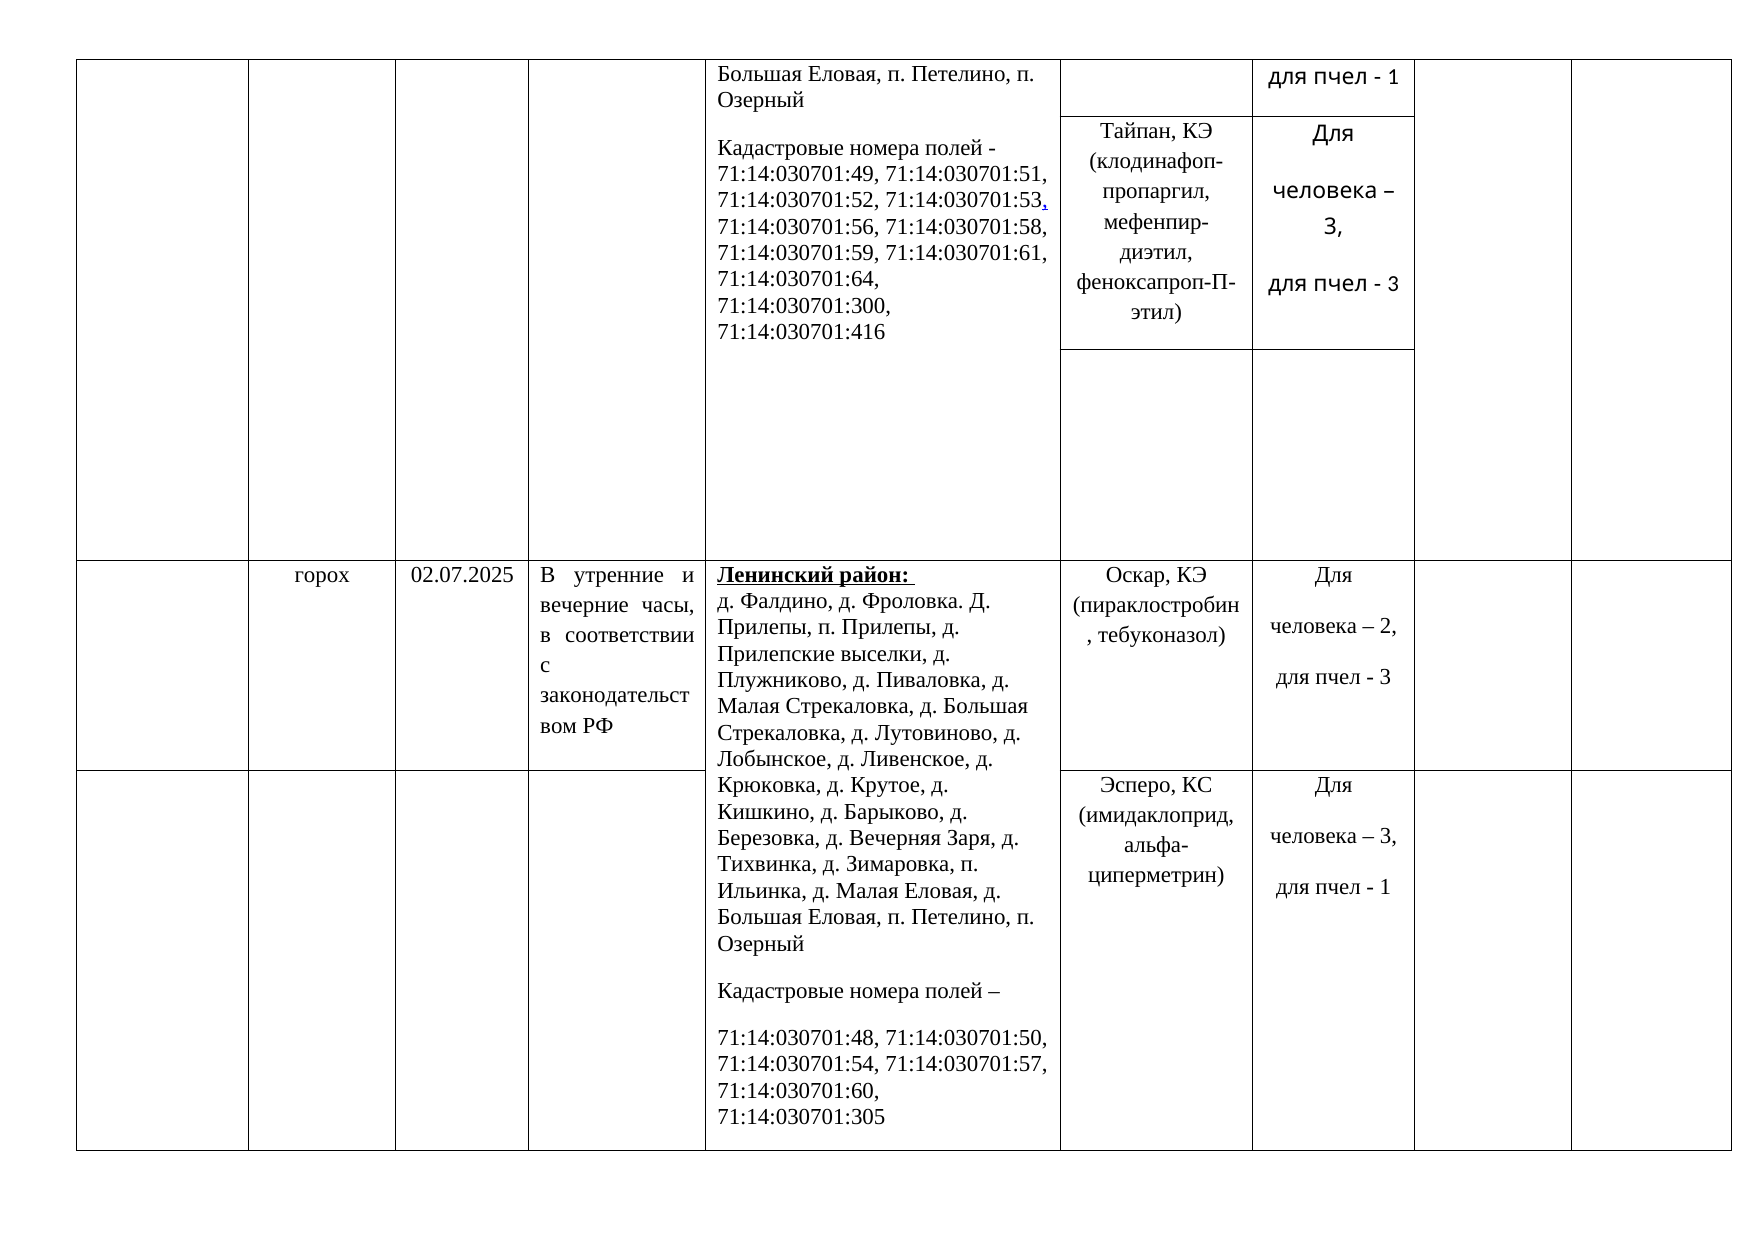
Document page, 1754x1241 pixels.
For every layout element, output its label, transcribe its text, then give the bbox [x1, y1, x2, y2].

table_cell Тайпан, КЭ (клодинафоп-пропаргил, мефенпир-диэтил, феноксапроп-П-этил) [1061, 117, 1252, 349]
table_cell [1572, 561, 1731, 770]
table_cell [529, 771, 705, 1150]
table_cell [1061, 60, 1252, 116]
table_cell горох [249, 561, 395, 770]
table_cell [77, 771, 248, 1150]
table_cell [77, 561, 248, 770]
table_cell [1415, 771, 1571, 1150]
table_cell [396, 771, 528, 1150]
table_cell Для человека – 2, для пчел - 3 [1253, 561, 1414, 770]
table_cell [1572, 771, 1731, 1150]
table_cell [249, 771, 395, 1150]
table_cell [1253, 350, 1414, 559]
table_cell Для человека – 3, для пчел - 1 [1253, 771, 1414, 1150]
table_cell [1061, 350, 1252, 559]
table_cell Оскар, КЭ (пираклостробин, тебуконазол) [1061, 561, 1252, 770]
table_cell Для человека – 3, для пчел - 3 [1253, 117, 1414, 349]
table_cell Эсперо, КС (имидаклоприд, альфа-циперметрин) [1061, 771, 1252, 1150]
table_cell [1415, 561, 1571, 770]
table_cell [1253, 60, 1414, 116]
table_cell В утренние и вечерние часы, в соответствии с законодательством РФ [529, 561, 705, 770]
table_cell Ленинский район: д. Фалдино, д. Фроловка. Д. Прилепы, п. Прилепы, д. Прилепские выселки, д. Плужниково, д. Пиваловка, д. Малая Стрекаловка, д. Большая Стрекаловка, д. Лутовиново, д. Лобынское, д. Ливенское, д. Крюковка, д. Крутое, д. Кишкино, д. Барыково, д. Березовка, д. Вечерняя Заря, д. Тихвинка, д. Зимаровка, п. Ильинка, д. Малая Еловая, д. Большая Еловая, п. Петелино, п. Озерный Кадастровые номера полей – 71:14:030701:48, 71:14:030701:50, 71:14:030701:54, 71:14:030701:57, 71:14:030701:60, 71:14:030701:305 [706, 561, 1060, 1150]
table_cell 02.07.2025 [396, 561, 528, 770]
